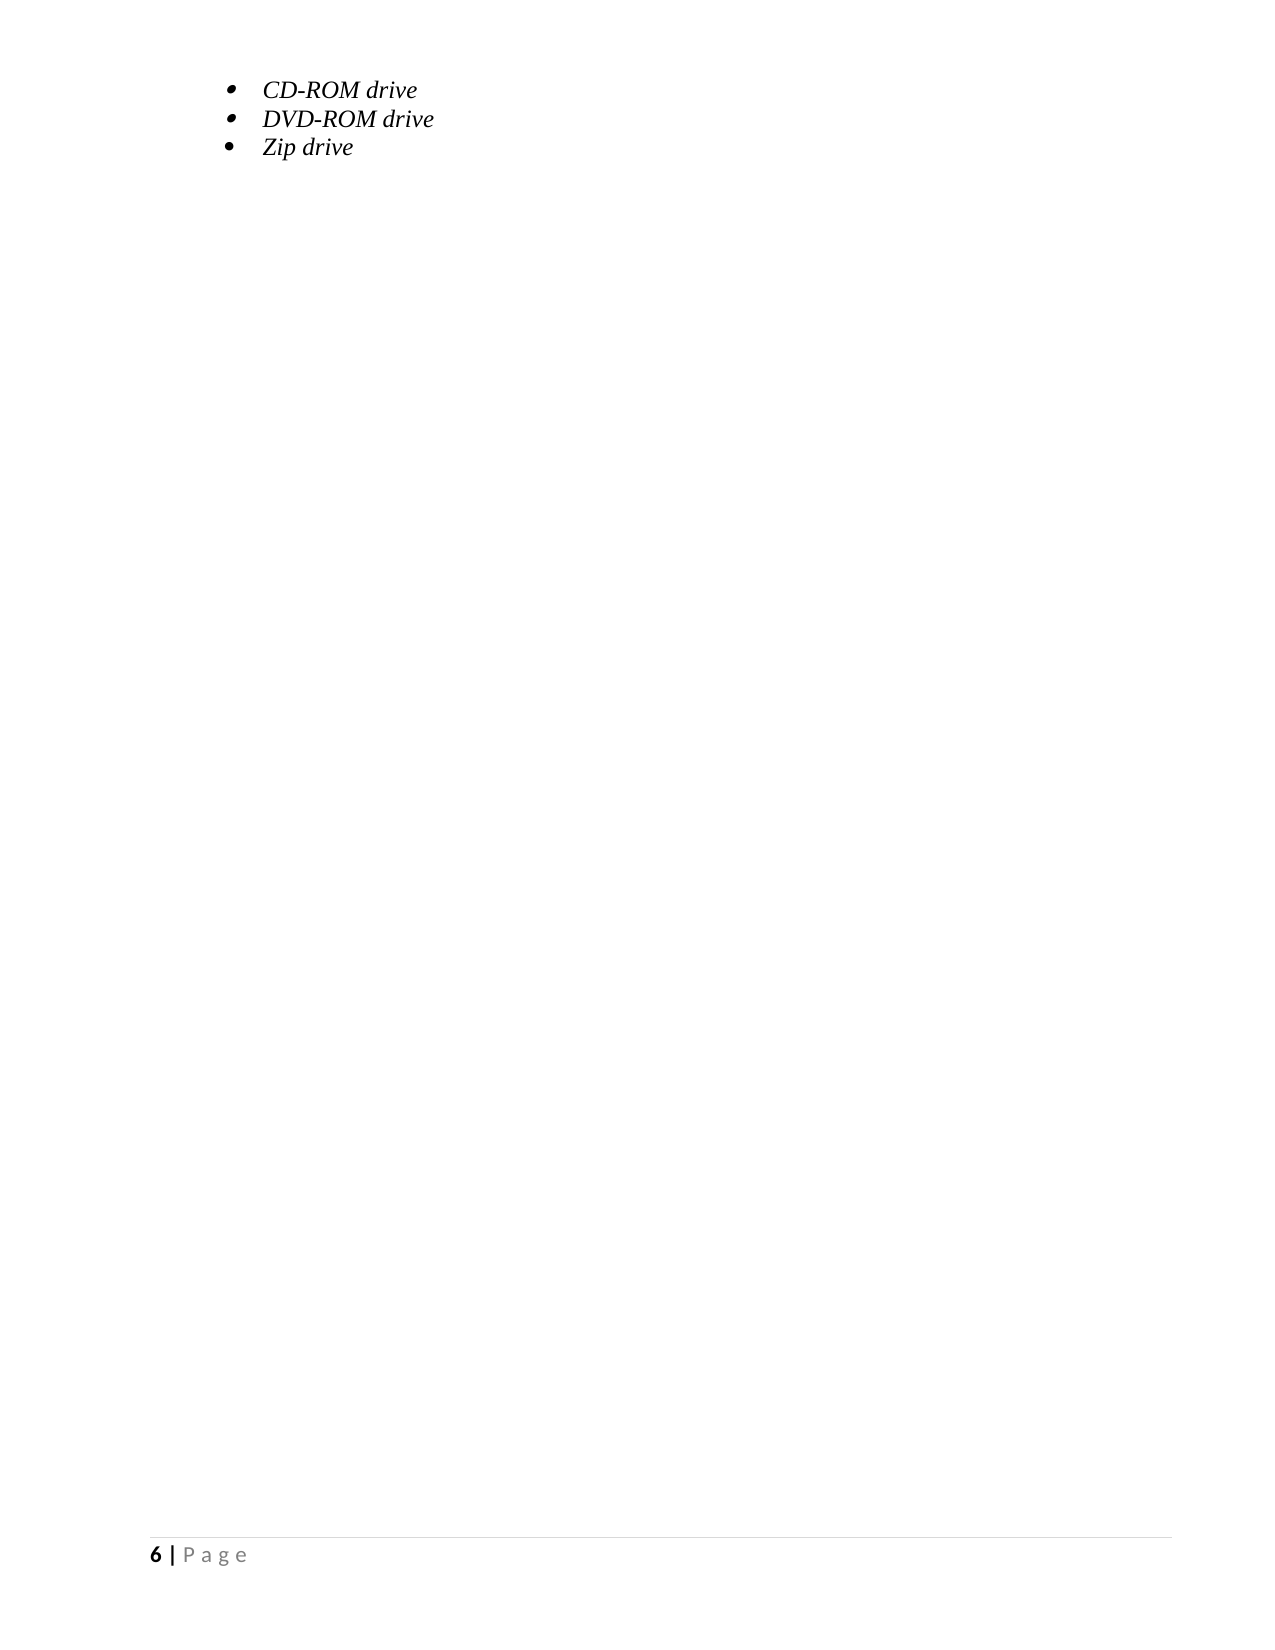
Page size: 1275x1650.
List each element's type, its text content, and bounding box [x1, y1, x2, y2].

list DVD-ROM drive [225, 104, 1172, 132]
list CD-ROM drive [225, 75, 1172, 104]
list Zip drive [225, 132, 1172, 161]
